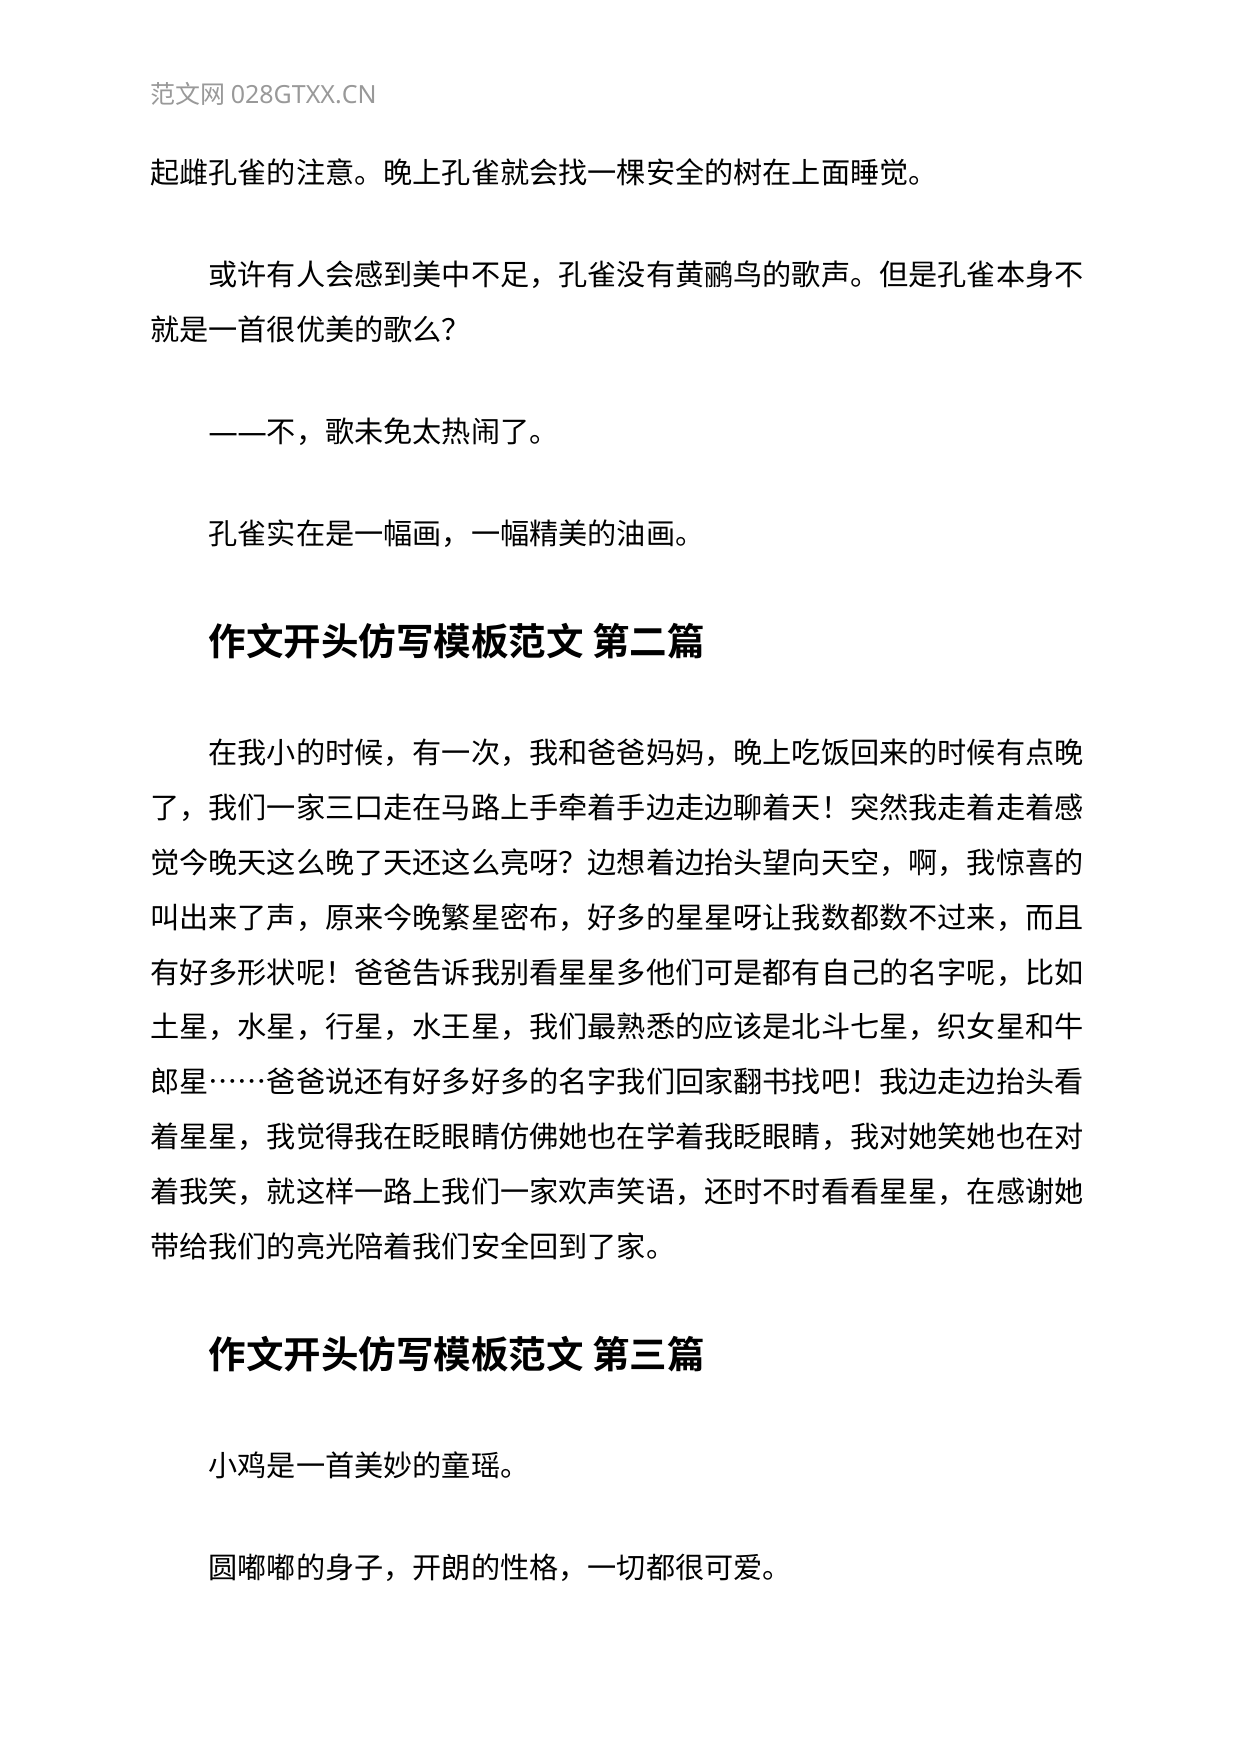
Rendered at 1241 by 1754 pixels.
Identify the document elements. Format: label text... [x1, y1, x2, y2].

text 小鸡是一首美妙的童瑶。 [150, 1443, 1090, 1485]
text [150, 150, 1090, 192]
text 作文开头仿写模板范文 第二篇 [150, 612, 1090, 666]
text 或许有人会感到美中不足，孔雀没有黄鹂鸟的歌声。但是孔雀本身不就是一首很优美的歌么？ [150, 252, 1090, 349]
text 在我小的时候，有一次，我和爸爸妈妈，晚上吃饭回来的时候有点晚了，我们一家三口走在马路上手牵着手边走边聊着天！突然我走着走着感觉今晚天这么晚了天还这么亮呀？边想着边抬头望向天空，啊，我惊喜的叫出来了声，原来今晚繁星密布，好多的星星呀让我数都数不过来，而且有好多形状呢！爸爸告诉我别看星星多他们可是都有自己的名字呢，比如土星，水星，行星，水王星，我们最熟悉的应该是北斗七星，织女星和牛郎星……爸爸说还有好多好多的名字我们回家翻书找吧！我边走边抬头看着星星，我觉得我在眨眼睛仿佛她也在学着我眨眼睛，我对她笑她也在对着我笑，就这样一路上我们一家欢声笑语，还时不时看看星星，在感谢她带给我们的亮光陪着我们安全回到了家。 [150, 729, 1090, 1266]
text 圆嘟嘟的身子，开朗的性格，一切都很可爱。 [150, 1544, 1090, 1587]
text ——不，歌未免太热闹了。 [150, 408, 1090, 451]
text 作文开头仿写模板范文 第三篇 [150, 1325, 1090, 1380]
text 孔雀实在是一幅画，一幅精美的油画。 [150, 510, 1090, 553]
